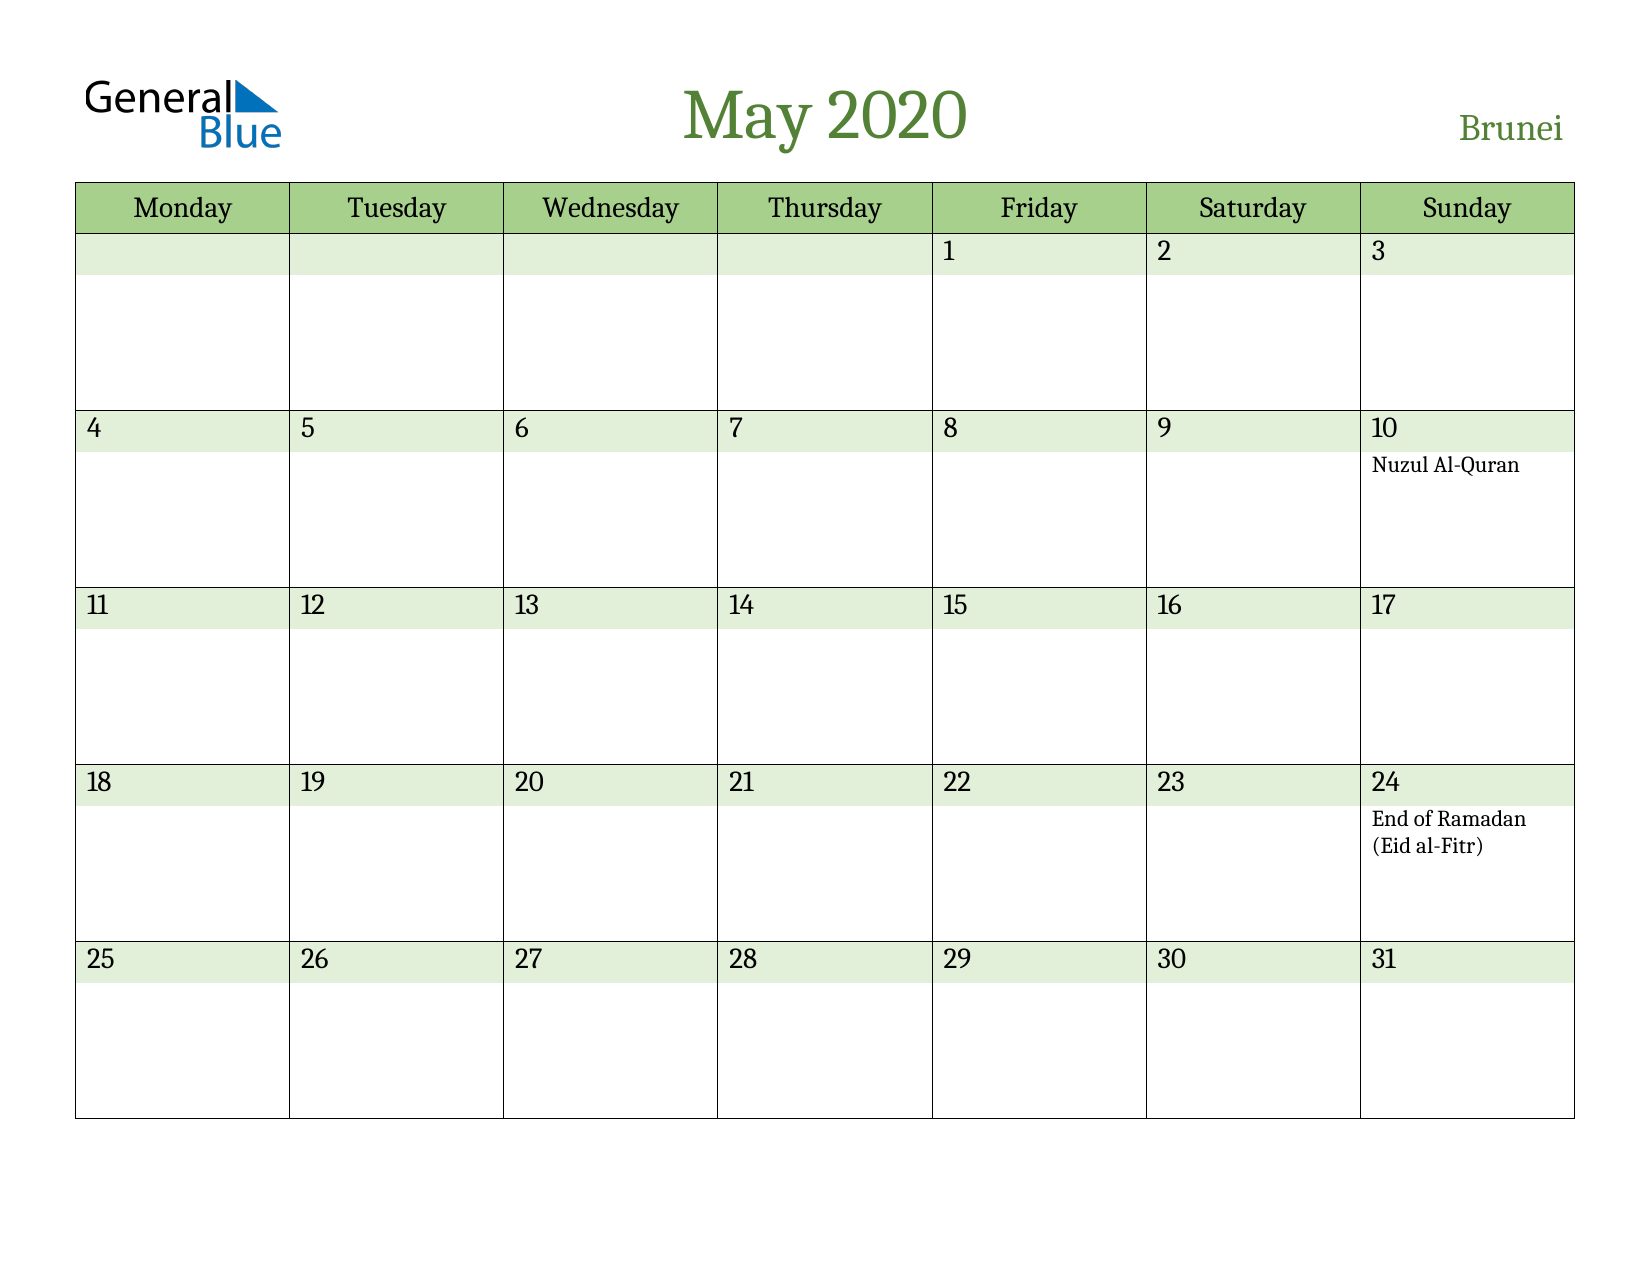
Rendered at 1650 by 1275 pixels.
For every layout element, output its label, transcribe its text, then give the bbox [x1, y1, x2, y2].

table_cell 12 [290, 588, 503, 629]
table_cell [1147, 806, 1360, 941]
table_cell [290, 983, 503, 1118]
table_header Brunei [1146, 75, 1574, 182]
table_cell End of Ramadan (Eid al-Fitr) [1361, 806, 1574, 941]
table_cell [504, 629, 717, 764]
table_cell [504, 275, 717, 410]
table_cell 11 [76, 588, 289, 629]
table_header [76, 75, 503, 182]
table_cell 3 [1361, 234, 1574, 275]
table_cell 28 [718, 942, 932, 983]
table_cell [76, 452, 289, 587]
table_cell Saturday [1147, 183, 1360, 233]
table_cell [718, 629, 932, 764]
table_cell 17 [1361, 588, 1574, 629]
table_cell Friday [933, 183, 1146, 233]
table_cell [718, 806, 932, 941]
table_cell 10 [1361, 411, 1574, 452]
table_cell [76, 983, 289, 1118]
table_cell [933, 983, 1146, 1118]
table_cell [290, 275, 503, 410]
table_cell 26 [290, 942, 503, 983]
table_cell 7 [718, 411, 932, 452]
table_cell 8 [933, 411, 1146, 452]
table_cell 15 [933, 588, 1146, 629]
table_cell 22 [933, 765, 1146, 806]
table_cell [933, 452, 1146, 587]
table_cell [718, 452, 932, 587]
table_cell 31 [1361, 942, 1574, 983]
table_cell Sunday [1361, 183, 1574, 233]
table_cell [76, 806, 289, 941]
table_cell [1147, 983, 1360, 1118]
table_cell 23 [1147, 765, 1360, 806]
table_cell [718, 983, 932, 1118]
table_cell 29 [933, 942, 1146, 983]
table_cell [504, 234, 717, 275]
table_cell 9 [1147, 411, 1360, 452]
table_cell 24 [1361, 765, 1574, 806]
table_cell 27 [504, 942, 717, 983]
table_cell [290, 629, 503, 764]
table_cell [76, 629, 289, 764]
table_cell [718, 234, 932, 275]
table_cell [933, 629, 1146, 764]
table_cell 5 [290, 411, 503, 452]
table_cell 4 [76, 411, 289, 452]
table_cell [76, 275, 289, 410]
table_cell Thursday [718, 183, 932, 233]
table_cell Tuesday [290, 183, 503, 233]
table_cell [1147, 629, 1360, 764]
table_cell 16 [1147, 588, 1360, 629]
table_cell [933, 806, 1146, 941]
table_cell 2 [1147, 234, 1360, 275]
table_cell [76, 234, 289, 275]
table_cell 13 [504, 588, 717, 629]
table_cell [933, 275, 1146, 410]
table_cell 20 [504, 765, 717, 806]
table_cell [504, 806, 717, 941]
table_cell 6 [504, 411, 717, 452]
table_cell 25 [76, 942, 289, 983]
table_cell Monday [76, 183, 289, 233]
table_cell [1361, 983, 1574, 1118]
table_cell [290, 452, 503, 587]
table_cell [290, 234, 503, 275]
table_cell 30 [1147, 942, 1360, 983]
table_cell [1361, 275, 1574, 410]
table_header May 2020 [504, 75, 1146, 182]
table_cell [718, 275, 932, 410]
table_cell 21 [718, 765, 932, 806]
table_cell [1147, 275, 1360, 410]
table_cell Nuzul Al-Quran [1361, 452, 1574, 587]
table_cell Wednesday [504, 183, 717, 233]
table_cell 1 [933, 234, 1146, 275]
table_cell [1361, 629, 1574, 764]
table_cell [290, 806, 503, 941]
table_cell 19 [290, 765, 503, 806]
table_cell [504, 452, 717, 587]
table_cell [504, 983, 717, 1118]
table_cell 14 [718, 588, 932, 629]
picture [86, 80, 281, 148]
table_cell [1147, 452, 1360, 587]
table_cell 18 [76, 765, 289, 806]
